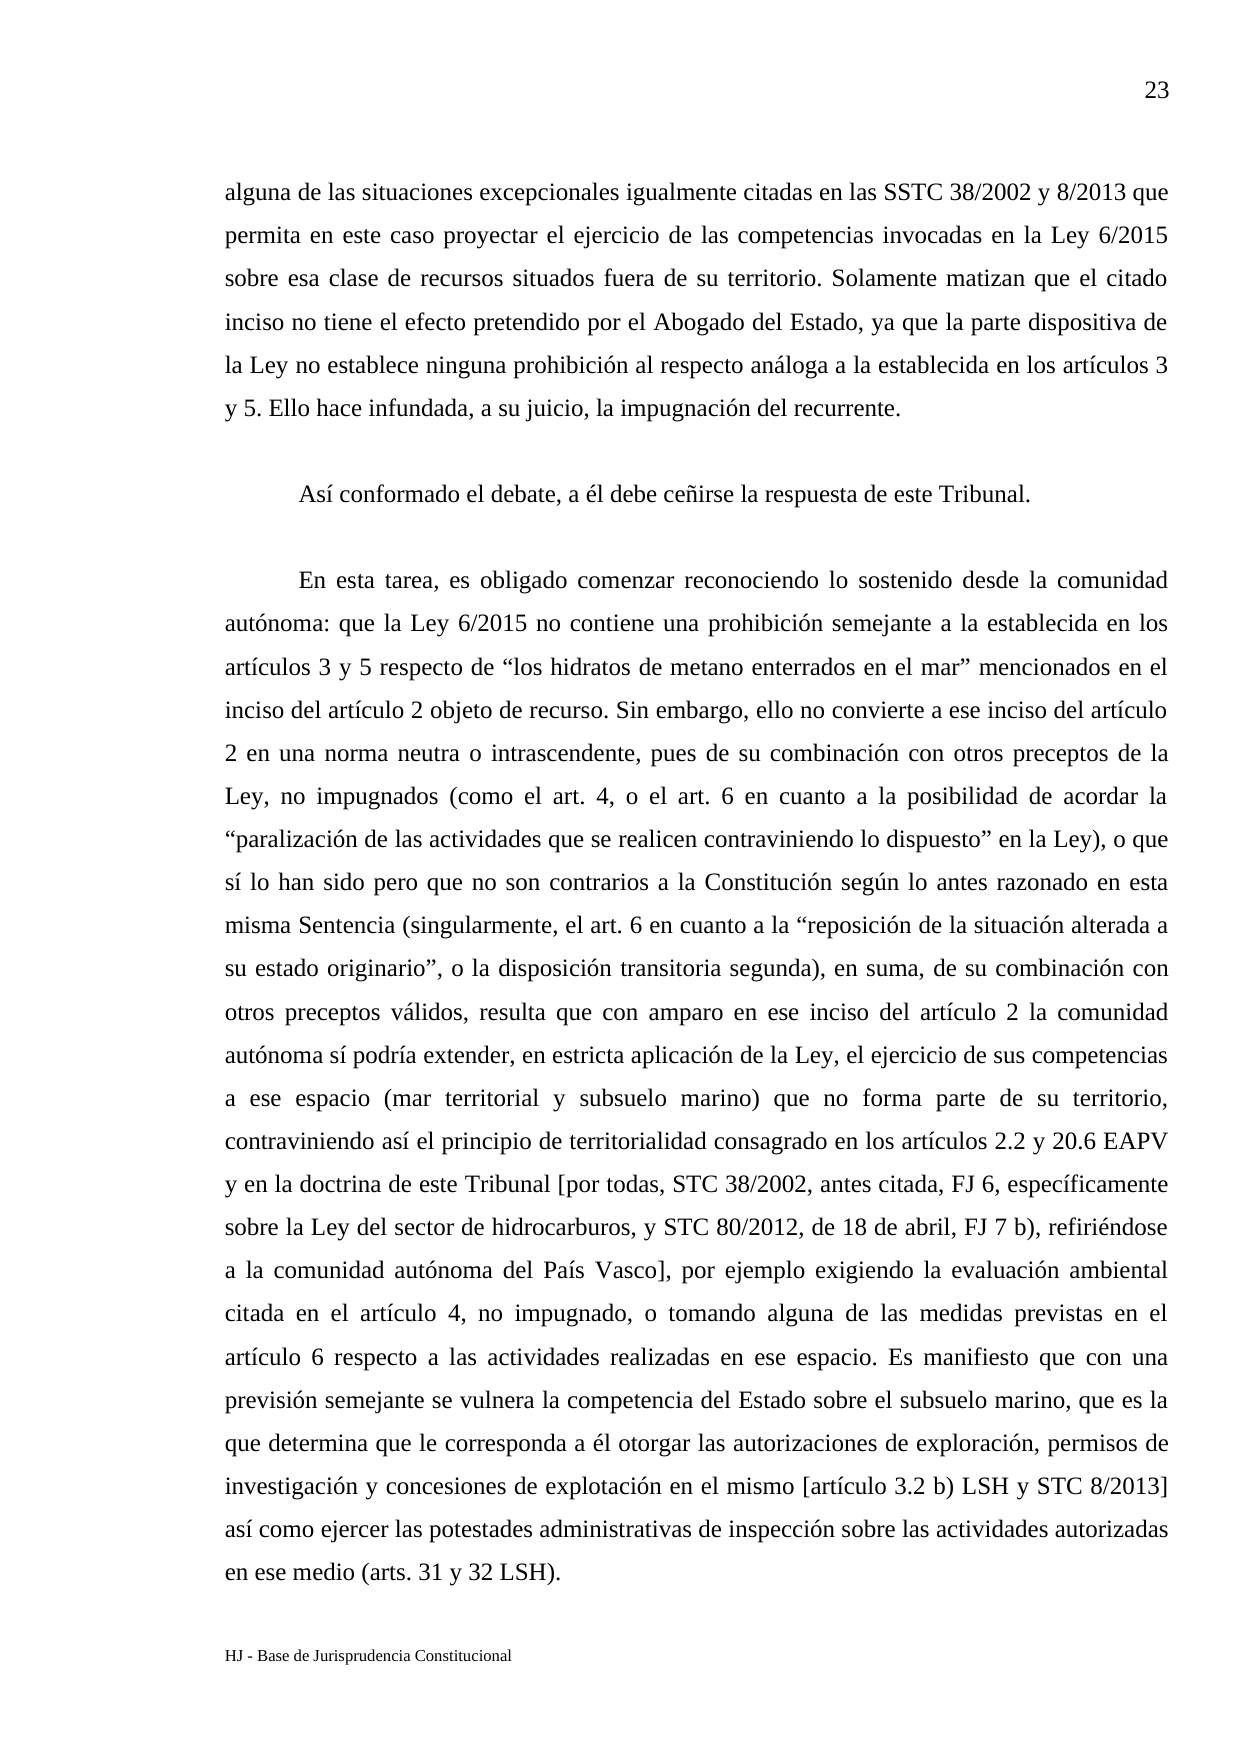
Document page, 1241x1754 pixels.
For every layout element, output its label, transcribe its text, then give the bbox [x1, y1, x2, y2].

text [224, 177, 1169, 422]
text En esta tarea, es obligado comenzar reconociendo lo sostenido desde la comunidad autónoma: que la Ley 6/2015 no contiene una prohibición semejante a la establecida en los artículos 3 y 5 respecto de “los hidratos de metano enterrados en el mar” mencionados en el inciso del artículo 2 objeto de recurso. Sin embargo, ello no convierte a ese inciso del artículo 2 en una norma neutra o intrascendente, pues de su combinación con otros preceptos de la Ley, no impugnados (como el art. 4, o el art. 6 en cuanto a la posibilidad de acordar la “paralización de las actividades que se realicen contraviniendo lo dispuesto” en la Ley), o que sí lo han sido pero que no son contrarios a la Constitución según lo antes razonado en esta misma Sentencia (singularmente, el art. 6 en cuanto a la “reposición de la situación alterada a su estado originario”, o la disposición transitoria segunda), en suma, de su combinación con otros preceptos válidos, resulta que con amparo en ese inciso del artículo 2 la comunidad autónoma sí podría extender, en estricta aplicación de la Ley, el ejercicio de sus competencias a ese espacio (mar territorial y subsuelo marino) que no forma parte de su territorio, contraviniendo así el principio de territorialidad consagrado en los artículos 2.2 y 20.6 EAPV y en la doctrina de este Tribunal [por todas, STC 38/2002, antes citada, FJ 6, específicamente sobre la Ley del sector de hidrocarburos, y STC 80/2012, de 18 de abril, FJ 7 b), refiriéndose a la comunidad autónoma del País Vasco], por ejemplo exigiendo la evaluación ambiental citada en el artículo 4, no impugnado, o tomando alguna de las medidas previstas en el artículo 6 respecto a las actividades realizadas en ese espacio. Es manifiesto que con una previsión semejante se vulnera la competencia del Estado sobre el subsuelo marino, que es la que determina que le corresponda a él otorgar las autorizaciones de exploración, permisos de investigación y concesiones de explotación en el mismo [artículo 3.2 b) LSH y STC 8/2013] así como ejercer las potestades administrativas de inspección sobre las actividades autorizadas en ese medio (arts. 31 y 32 LSH). [224, 565, 1169, 1586]
text Así conformado el debate, a él debe ceñirse la respuesta de este Tribunal. [224, 479, 1169, 508]
